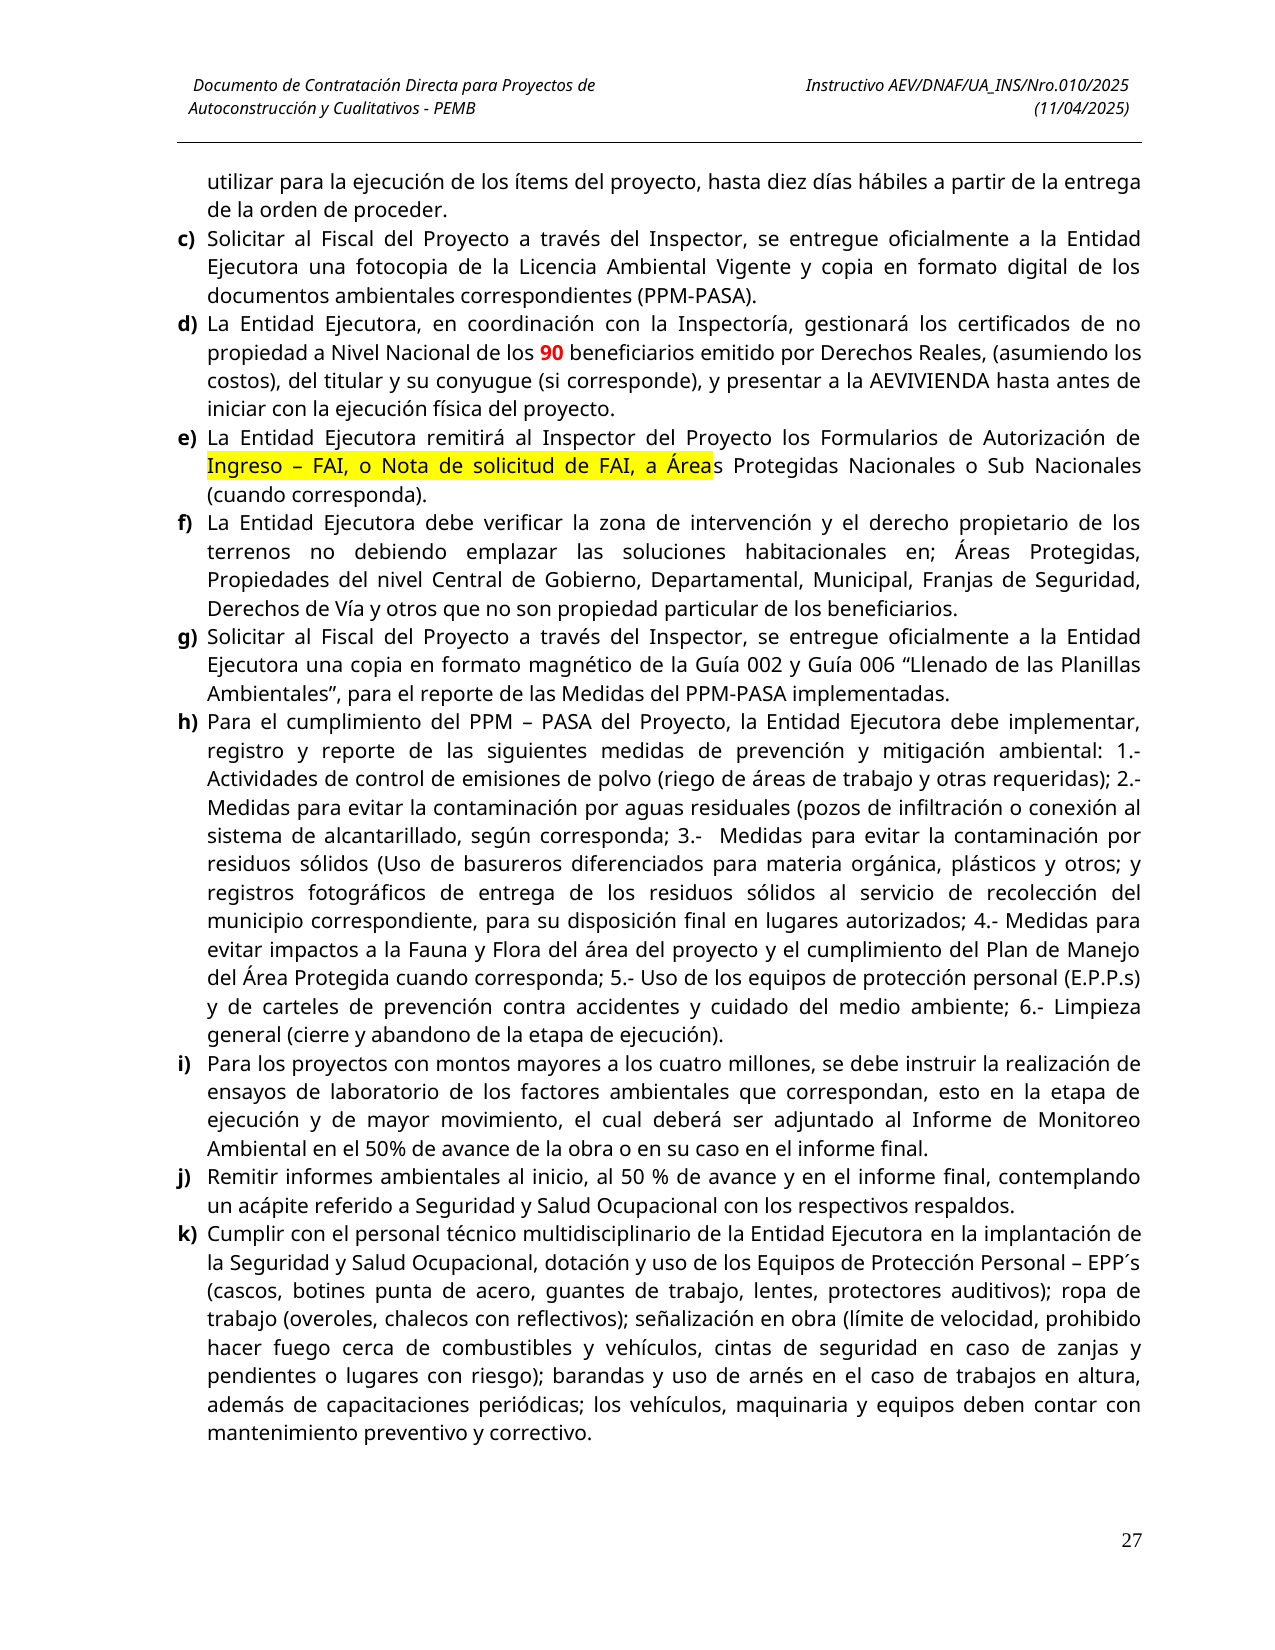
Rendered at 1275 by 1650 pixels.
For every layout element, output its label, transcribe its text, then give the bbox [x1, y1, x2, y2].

list Solicitar al Fiscal del Proyecto a través del Inspector, se entregue oficialmente a la Entidad Ejecutora una fotocopia de la Licencia Ambiental Vigente y copia en formato digital de los documentos ambientales correspondientes (PPM-PASA). [177, 224, 1142, 309]
list Para los proyectos con montos mayores a los cuatro millones, se debe instruir la realización de ensayos de laboratorio de los factores ambientales que correspondan, esto en la etapa de ejecución y de mayor movimiento, el cual deberá ser adjuntado al Informe de Monitoreo Ambiental en el 50% de avance de la obra o en su caso en el informe final. [177, 1049, 1142, 1162]
list La Entidad Ejecutora, en coordinación con la Inspectoría, gestionará los certificados de no propiedad a Nivel Nacional de los 90 beneficiarios emitido por Derechos Reales, (asumiendo los costos), del titular y su conyugue (si corresponde), y presentar a la AEVIVIENDA hasta antes de iniciar con la ejecución física del proyecto. [177, 309, 1142, 423]
list La Entidad Ejecutora debe verificar la zona de intervención y el derecho propietario de los terrenos no debiendo emplazar las soluciones habitacionales en; Áreas Protegidas, Propiedades del nivel Central de Gobierno, Departamental, Municipal, Franjas de Seguridad, Derechos de Vía y otros que no son propiedad particular de los beneficiarios. [177, 508, 1142, 622]
list Remitir informes ambientales al inicio, al 50 % de avance y en el informe final, contemplando un acápite referido a Seguridad y Salud Ocupacional con los respectivos respaldos. [177, 1162, 1142, 1219]
list La Entidad Ejecutora remitirá al Inspector del Proyecto los Formularios de Autorización de Ingreso – FAI, o Nota de solicitud de FAI, a Áreas Protegidas Nacionales o Sub Nacionales (cuando corresponda). [177, 423, 1142, 508]
list Cumplir con el personal técnico multidisciplinario de la Entidad Ejecutora en la implantación de la Seguridad y Salud Ocupacional, dotación y uso de los Equipos de Protección Personal – EPP´s (cascos, botines punta de acero, guantes de trabajo, lentes, protectores auditivos); ropa de trabajo (overoles, chalecos con reflectivos); señalización en obra (límite de velocidad, prohibido hacer fuego cerca de combustibles y vehículos, cintas de seguridad en caso de zanjas y pendientes o lugares con riesgo); barandas y uso de arnés en el caso de trabajos en altura, además de capacitaciones periódicas; los vehículos, maquinaria y equipos deben contar con mantenimiento preventivo y correctivo. [177, 1219, 1142, 1447]
list Solicitar al Fiscal del Proyecto a través del Inspector, se entregue oficialmente a la Entidad Ejecutora una copia en formato magnético de la Guía 002 y Guía 006 “Llenado de las Planillas Ambientales”, para el reporte de las Medidas del PPM-PASA implementadas. [177, 622, 1142, 707]
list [177, 167, 1142, 224]
list Para el cumplimiento del PPM – PASA del Proyecto, la Entidad Ejecutora debe implementar, registro y reporte de las siguientes medidas de prevención y mitigación ambiental: 1.- Actividades de control de emisiones de polvo (riego de áreas de trabajo y otras requeridas); 2.- Medidas para evitar la contaminación por aguas residuales (pozos de infiltración o conexión al sistema de alcantarillado, según corresponda; 3.- Medidas para evitar la contaminación por residuos sólidos (Uso de basureros diferenciados para materia orgánica, plásticos y otros; y registros fotográficos de entrega de los residuos sólidos al servicio de recolección del municipio correspondiente, para su disposición final en lugares autorizados; 4.- Medidas para evitar impactos a la Fauna y Flora del área del proyecto y el cumplimiento del Plan de Manejo del Área Protegida cuando corresponda; 5.- Uso de los equipos de protección personal (E.P.P.s) y de carteles de prevención contra accidentes y cuidado del medio ambiente; 6.- Limpieza general (cierre y abandono de la etapa de ejecución). [177, 707, 1142, 1049]
